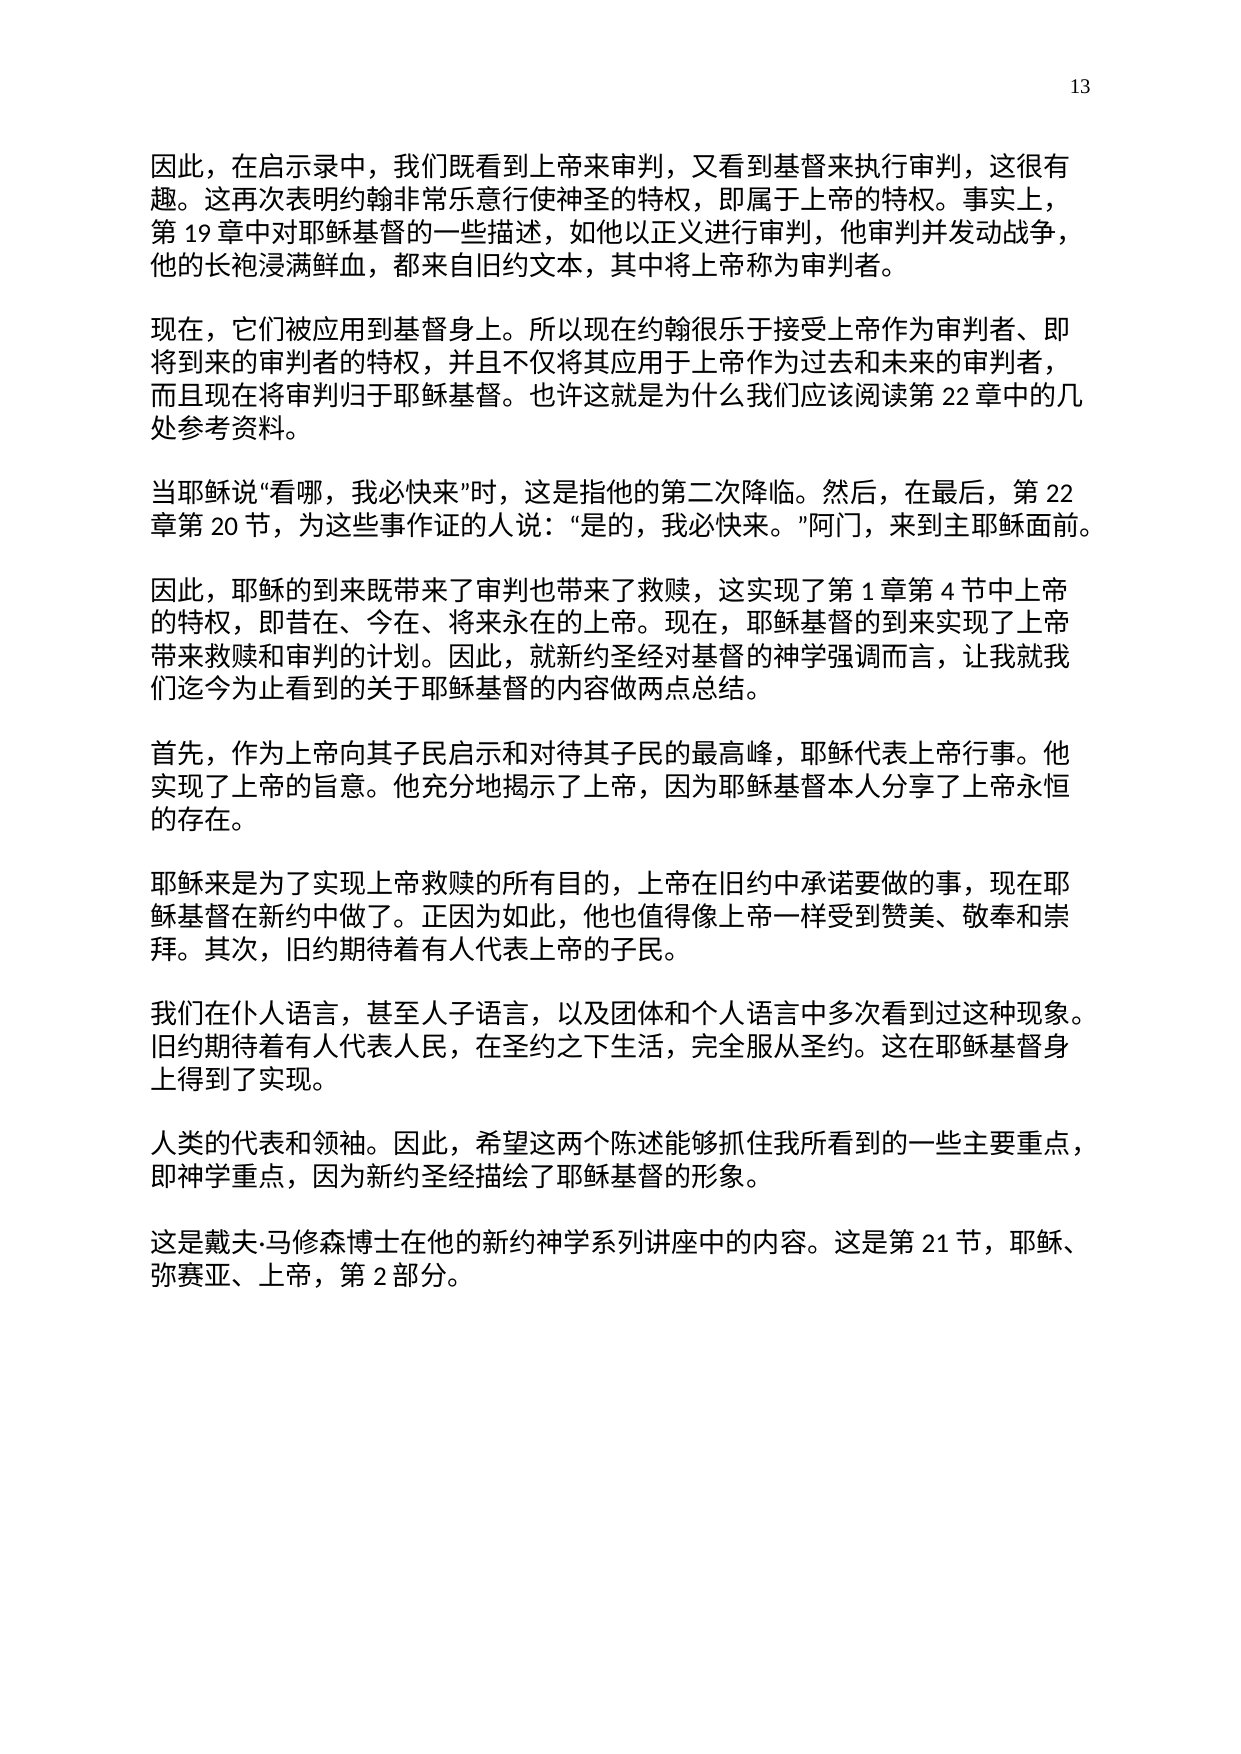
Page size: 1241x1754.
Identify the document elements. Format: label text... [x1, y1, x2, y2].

text 当耶稣说“看哪，我必快来”时，这是指他的第二次降临。然后，在最后，第 22 章第 20 节，为这些事作证的人说：“是的，我必快来。”阿门，来到主耶稣面前。 [150, 476, 1090, 542]
text 耶稣来是为了实现上帝救赎的所有目的，上帝在旧约中承诺要做的事，现在耶稣基督在新约中做了。正因为如此，他也值得像上帝一样受到赞美、敬奉和崇拜。其次，旧约期待着有人代表上帝的子民。 [150, 867, 1090, 966]
text 因此，耶稣的到来既带来了审判也带来了救赎，这实现了第 1 章第 4 节中上帝的特权，即昔在、今在、将来永在的上帝。现在，耶稣基督的到来实现了上帝带来救赎和审判的计划。因此，就新约圣经对基督的神学强调而言，让我就我们迄今为止看到的关于耶稣基督的内容做两点总结。 [150, 574, 1090, 706]
text 人类的代表和领袖。因此，希望这两个陈述能够抓住我所看到的一些主要重点，即神学重点，因为新约圣经描绘了耶稣基督的形象。 这是戴夫·马修森博士在他的新约神学系列讲座中的内容。这是第 21 节，耶稣、弥赛亚、上帝，第 2 部分。 [150, 1127, 1090, 1317]
text 现在，它们被应用到基督身上。所以现在约翰很乐于接受上帝作为审判者、即将到来的审判者的特权，并且不仅将其应用于上帝作为过去和未来的审判者，而且现在将审判归于耶稣基督。也许这就是为什么我们应该阅读第 22 章中的几处参考资料。 [150, 313, 1090, 445]
text 我们在仆人语言，甚至人子语言，以及团体和个人语言中多次看到过这种现象。旧约期待着有人代表人民，在圣约之下生活，完全服从圣约。这在耶稣基督身上得到了实现。 [150, 997, 1090, 1096]
text 因此，在启示录中，我们既看到上帝来审判，又看到基督来执行审判，这很有趣。这再次表明约翰非常乐意行使神圣的特权，即属于上帝的特权。事实上，第 19 章中对耶稣基督的一些描述，如他以正义进行审判，他审判并发动战争，他的长袍浸满鲜血，都来自旧约文本，其中将上帝称为审判者。 [150, 150, 1090, 282]
text 首先，作为上帝向其子民启示和对待其子民的最高峰，耶稣代表上帝行事。他实现了上帝的旨意。他充分地揭示了上帝，因为耶稣基督本人分享了上帝永恒的存在。 [150, 737, 1090, 836]
